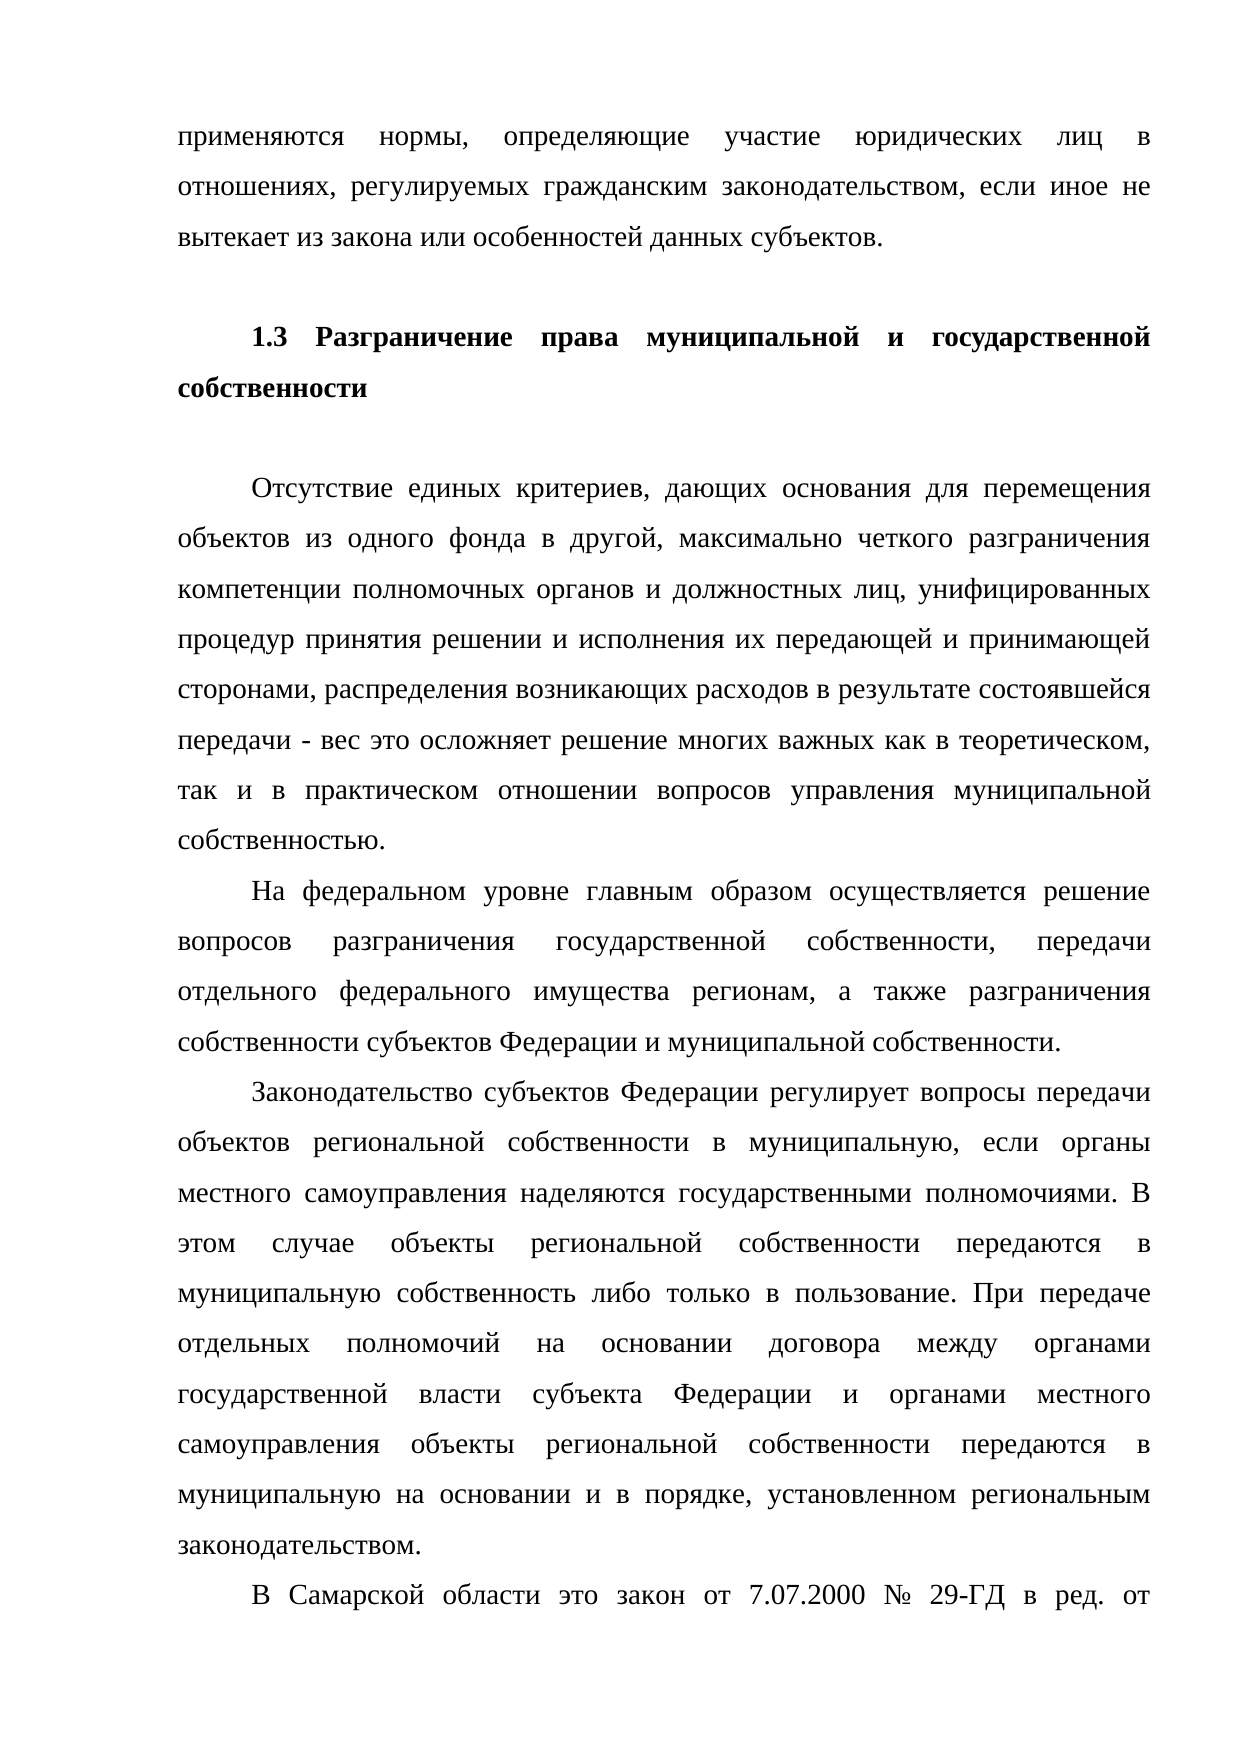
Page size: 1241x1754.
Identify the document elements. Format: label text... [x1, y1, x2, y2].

text На федеральном уровне главным образом осуществляется решение вопросов разграничения государственной собственности, передачи отдельного федерального имущества регионам, а также разграничения собственности субъектов Федерации и муниципальной собственности. [177, 873, 1152, 1057]
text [177, 118, 1152, 252]
subtitle 1.3 Разграничение права муниципальной и государственной собственности [177, 319, 1152, 403]
text Отсутствие единых критериев, дающих основания для перемещения объектов из одного фонда в другой, максимально четкого разграничения компетенции полномочных органов и должностных лиц, унифицированных процедур принятия решении и исполнения их передающей и принимающей сторонами, распределения возникающих расходов в результате состоявшейся передачи - вес это осложняет решение многих важных как в теоретическом, так и в практическом отношении вопросов управления муниципальной собственностью. [177, 470, 1152, 856]
text Законодательство субъектов Федерации регулирует вопросы передачи объектов региональной собственности в муниципальную, если органы местного самоуправления наделяются государственными полномочиями. В этом случае объекты региональной собственности передаются в муниципальную собственность либо только в пользование. При передаче отдельных полномочий на основании договора между органами государственной власти субъекта Федерации и органами местного самоуправления объекты региональной собственности передаются в муниципальную на основании и в порядке, установленном региональным законодательством. [177, 1074, 1152, 1560]
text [177, 1577, 1152, 1611]
